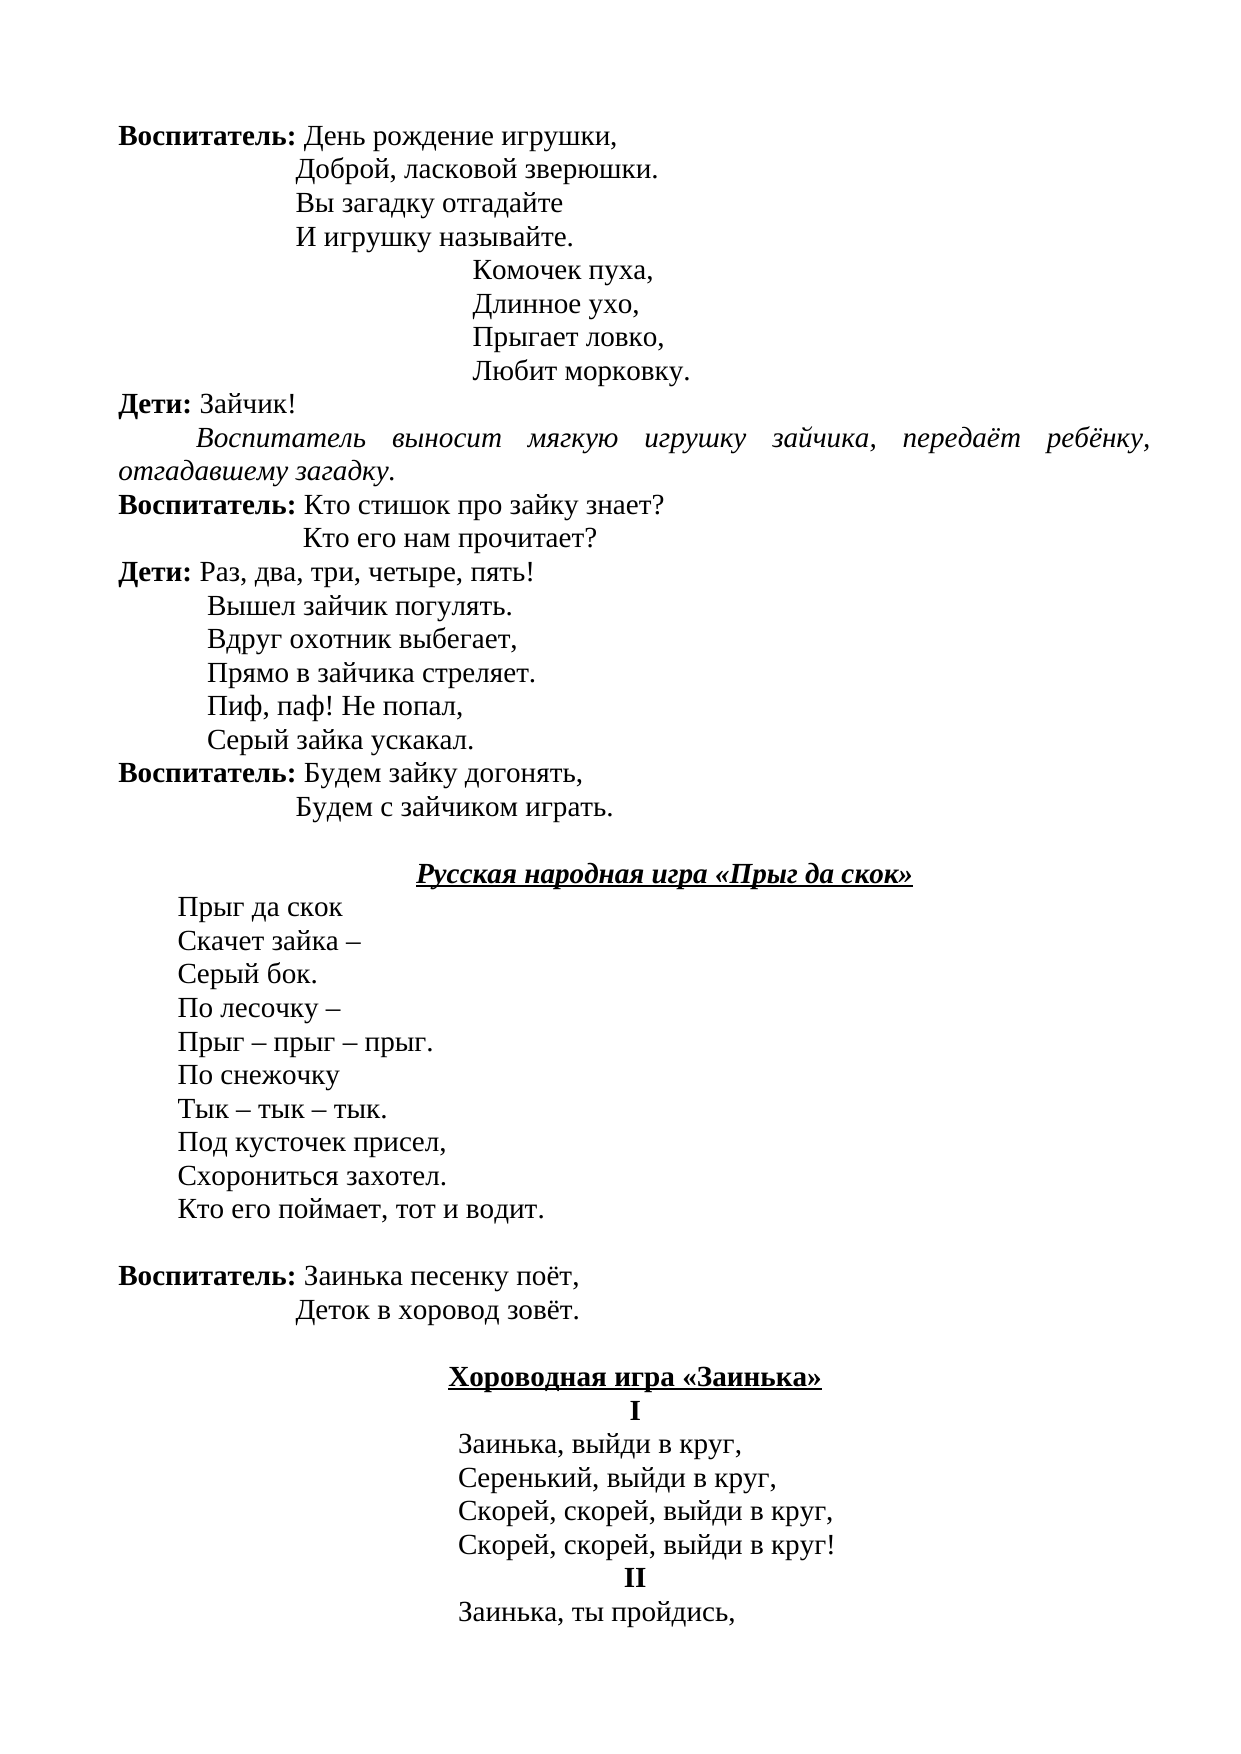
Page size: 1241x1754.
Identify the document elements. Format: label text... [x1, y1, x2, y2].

text Под кусточек присел, [118, 1124, 1152, 1158]
text II [118, 1560, 1152, 1594]
text Вы загадку отгадайте [118, 185, 1152, 219]
text Серый зайка ускакал. [118, 722, 1152, 755]
text Будем с зайчиком играть. [118, 789, 1152, 822]
text Дети: Зайчик! [118, 386, 1152, 420]
text Воспитатель: Будем зайку догонять, [118, 755, 1152, 789]
text Прямо в зайчика стреляет. [118, 655, 1152, 688]
text Схорониться захотел. [118, 1158, 1152, 1191]
text Комочек пуха, [118, 252, 1152, 286]
text Скачет зайка – [118, 923, 1152, 957]
text Русская народная игра «Прыг да скок» [118, 856, 1152, 889]
text Вышел зайчик погулять. [118, 588, 1152, 621]
text Прыг да скок [118, 889, 1152, 923]
text И игрушку называйте. [118, 219, 1152, 252]
text По лесочку – [118, 990, 1152, 1024]
text Воспитатель: День рождение игрушки, [118, 118, 1152, 152]
text Прыг – прыг – прыг. [118, 1024, 1152, 1057]
text Скорей, скорей, выйди в круг! [118, 1527, 1152, 1560]
text Тык – тык – тык. [118, 1091, 1152, 1124]
text Воспитатель выносит мягкую игрушку зайчика, передаёт ребёнку, отгадавшему загадку. [118, 420, 1152, 487]
text Кто его нам прочитает? [118, 521, 1152, 554]
text Заинька, выйди в круг, [118, 1426, 1152, 1460]
text Дети: Раз, два, три, четыре, пять! [118, 554, 1152, 588]
text Длинное ухо, [118, 286, 1152, 319]
text Доброй, ласковой зверюшки. [118, 152, 1152, 185]
text Вдруг охотник выбегает, [118, 621, 1152, 655]
text Скорей, скорей, выйди в круг, [118, 1493, 1152, 1527]
text Любит морковку. [118, 353, 1152, 386]
text Деток в хоровод зовёт. [118, 1292, 1152, 1326]
text Пиф, паф! Не попал, [118, 688, 1152, 722]
text Кто его поймает, тот и водит. [118, 1191, 1152, 1225]
text Воспитатель: Кто стишок про зайку знает? [118, 487, 1152, 521]
text Хороводная игра «Заинька» [118, 1359, 1152, 1393]
text Серый бок. [118, 957, 1152, 990]
text Прыгает ловко, [118, 319, 1152, 353]
text Серенький, выйди в круг, [118, 1460, 1152, 1493]
text Воспитатель: Заинька песенку поёт, [118, 1258, 1152, 1292]
text I [118, 1393, 1152, 1426]
text Заинька, ты пройдись, [118, 1594, 1152, 1627]
text По снежочку [118, 1057, 1152, 1091]
